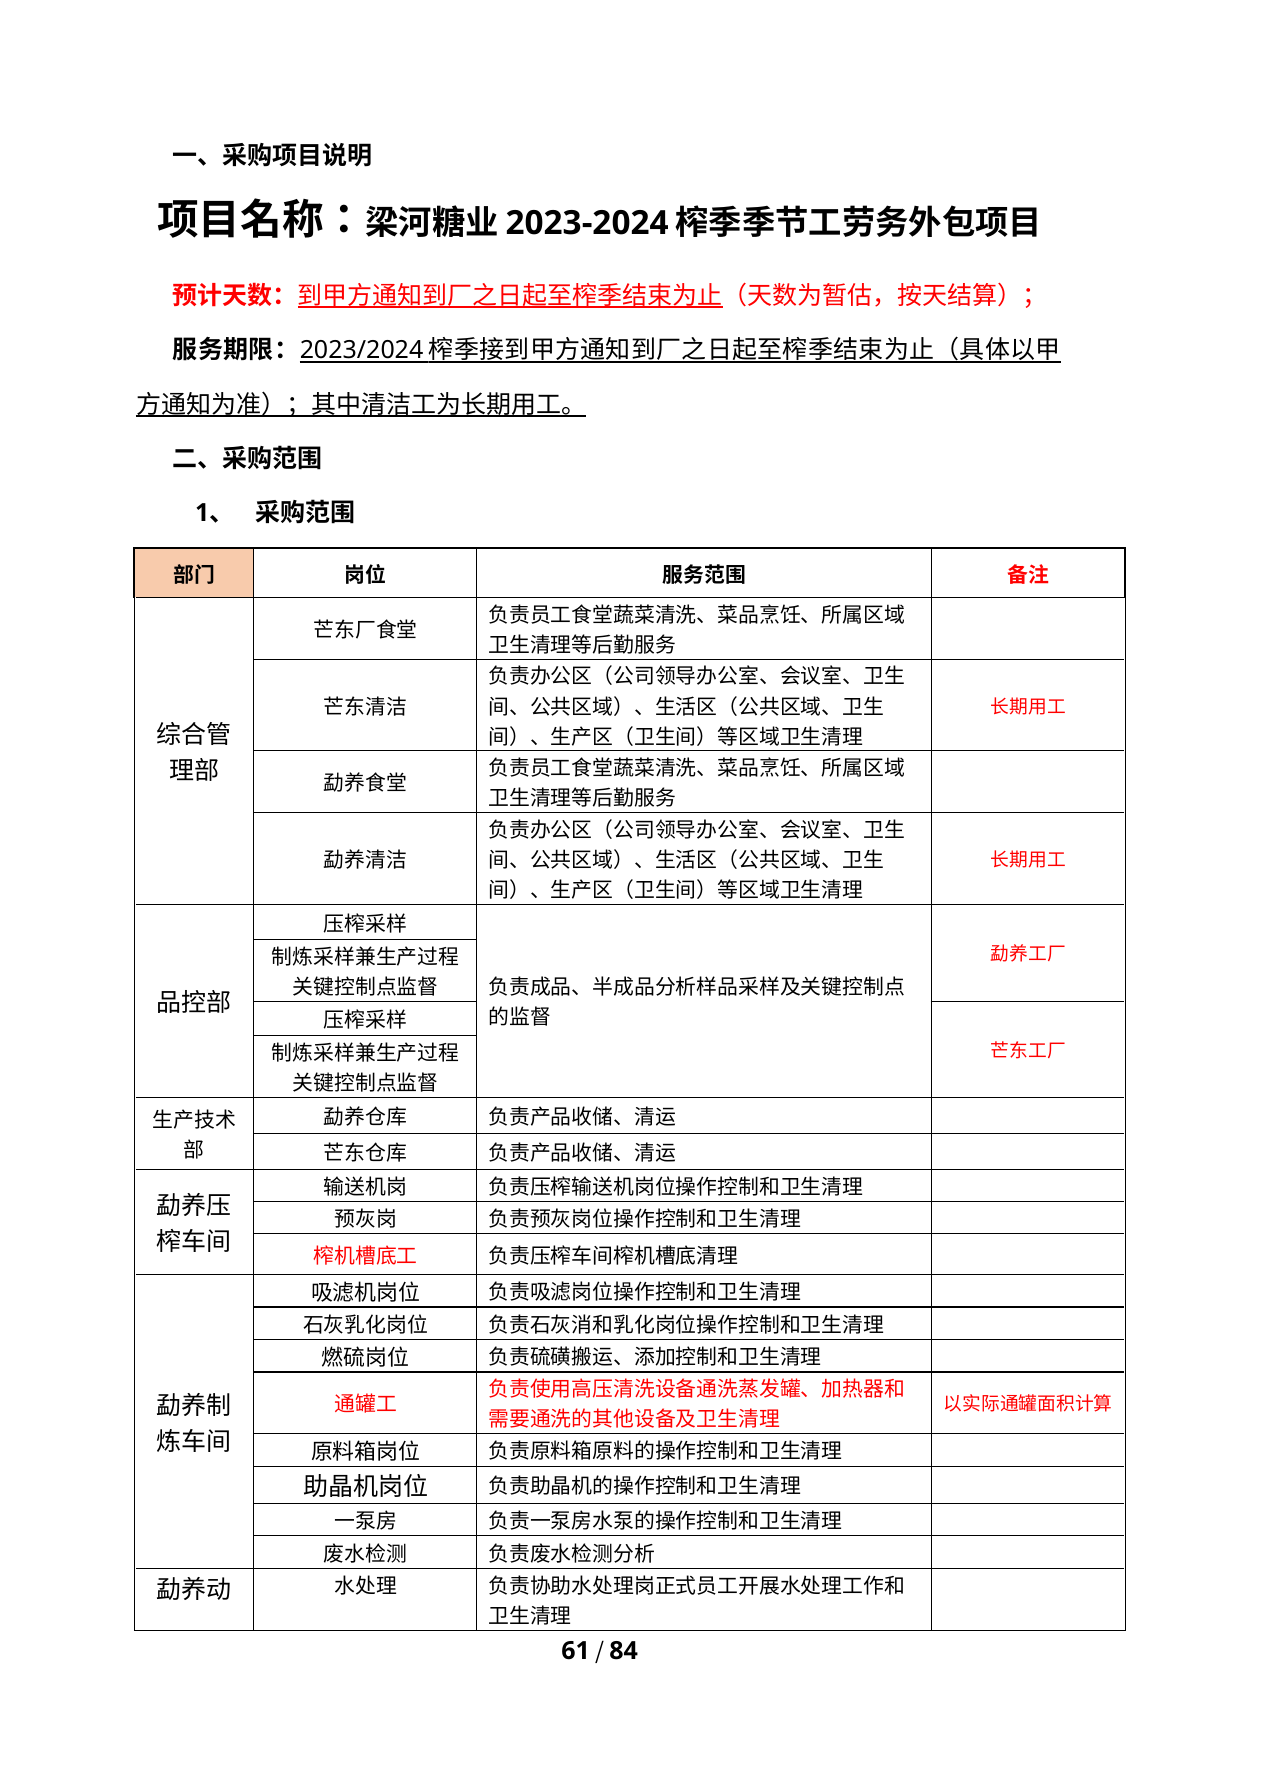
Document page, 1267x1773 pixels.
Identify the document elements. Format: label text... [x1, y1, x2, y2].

table_cell 压榨采样 [254, 1002, 476, 1035]
table_cell 负责成品、半成品分析样品采样及关键控制点的监督 [477, 905, 931, 1097]
table_cell 制炼采样兼生产过程关键控制点监督 [254, 1036, 476, 1097]
table_cell 负责压榨车间榨机槽底清理 [477, 1234, 931, 1274]
text 预计天数：到甲方通知到厂之日起至榨季结束为止（天数为暂估，按天结算）； [136, 275, 1063, 312]
table_cell 综合管理部 [135, 598, 253, 903]
text 服务期限：2023/2024榨季接到甲方通知到厂之日起至榨季结束为止（具体以甲方通知为准）；其中清洁工为长期用工。 [136, 330, 1063, 420]
table_cell [932, 598, 1125, 659]
table_cell 勐养仓库 [254, 1098, 476, 1133]
table_cell 水处理 [254, 1569, 476, 1629]
table_cell 负责产品收储、清运 [477, 1098, 931, 1133]
table_cell 勐养食堂 [254, 751, 476, 812]
table_cell 负责办公区（公司领导办公室、会议室、卫生间、公共区域）、生活区（公共区域、卫生间）、生产区（卫生间）等区域卫生清理 [477, 660, 931, 750]
table_cell 生产技术部 [135, 1098, 253, 1168]
table_cell 负责产品收储、清运 [477, 1134, 931, 1168]
table_cell 勐养动力车间 [135, 1569, 253, 1629]
table_cell [932, 1433, 1125, 1466]
table_cell 负责废水检测分析 [477, 1536, 931, 1568]
table_cell 以实际通罐面积计算 [932, 1371, 1125, 1433]
text 一、采购项目说明 [136, 136, 1063, 172]
table_cell 负责预灰岗位操作控制和卫生清理 [477, 1202, 931, 1233]
subtitle 项目名称：梁河糖业2023-2024榨季季节工劳务外包项目 [136, 190, 1063, 247]
table_cell [932, 1339, 1125, 1371]
table_cell 芒东仓库 [254, 1134, 476, 1168]
table_header 部门 [135, 549, 253, 597]
table_header 服务范围 [477, 549, 931, 597]
table_cell 芒东厂食堂 [254, 598, 476, 659]
table_cell 负责办公区（公司领导办公室、会议室、卫生间、公共区域）、生活区（公共区域、卫生间）、生产区（卫生间）等区域卫生清理 [477, 813, 931, 903]
table_cell [932, 1466, 1125, 1503]
table_cell [932, 1306, 1125, 1339]
table_cell 一泵房 [254, 1504, 476, 1535]
table_cell [932, 1503, 1125, 1535]
table_cell 压榨采样 [254, 905, 476, 939]
table_cell 负责石灰消和乳化岗位操作控制和卫生清理 [477, 1308, 931, 1339]
table_cell 预灰岗 [254, 1202, 476, 1233]
table_cell 输送机岗 [254, 1170, 476, 1201]
table_cell 负责原料箱原料的操作控制和卫生清理 [477, 1434, 931, 1466]
table_cell 负责压榨输送机岗位操作控制和卫生清理 [477, 1170, 931, 1201]
table_cell 原料箱岗位 [254, 1434, 476, 1466]
table_cell [932, 1274, 1125, 1306]
table_cell 芒东工厂 [932, 1001, 1125, 1097]
table_cell [932, 1201, 1125, 1233]
table_cell 助晶机岗位 [254, 1467, 476, 1503]
table_cell 负责吸滤岗位操作控制和卫生清理 [477, 1275, 931, 1306]
table_cell [932, 1097, 1125, 1133]
table_cell 勐养制炼车间 [135, 1275, 253, 1568]
table_cell 吸滤机岗位 [254, 1275, 476, 1306]
table_cell 负责一泵房水泵的操作控制和卫生清理 [477, 1504, 931, 1535]
table_cell 勐养工厂 [932, 904, 1125, 1001]
table_cell 燃硫岗位 [254, 1340, 476, 1371]
table_cell 负责硫磺搬运、添加控制和卫生清理 [477, 1340, 931, 1371]
table_cell 长期用工 [932, 659, 1125, 750]
table_cell 通罐工 [254, 1373, 476, 1433]
table_header 备注 [932, 549, 1124, 597]
table_cell [932, 1133, 1125, 1168]
table_cell [932, 750, 1125, 812]
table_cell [477, 1569, 931, 1629]
table_header 岗位 [254, 549, 476, 597]
table_cell 长期用工 [932, 812, 1125, 903]
table_cell 勐养压榨车间 [135, 1170, 253, 1274]
table_cell 负责使用高压清洗设备通洗蒸发罐、加热器和需要通洗的其他设备及卫生清理 [477, 1373, 931, 1433]
table_cell [932, 1233, 1125, 1274]
table_cell 负责员工食堂蔬菜清洗、菜品烹饪、所属区域卫生清理等后勤服务 [477, 598, 931, 659]
table_cell 废水检测 [254, 1536, 476, 1568]
list 采购范围 [195, 493, 1063, 529]
table_cell 勐养清洁 [254, 813, 476, 903]
table_cell [932, 1169, 1125, 1201]
table_cell 石灰乳化岗位 [254, 1308, 476, 1339]
table_cell 芒东清洁 [254, 660, 476, 750]
table_cell 制炼采样兼生产过程关键控制点监督 [254, 940, 476, 1001]
table_cell 负责员工食堂蔬菜清洗、菜品烹饪、所属区域卫生清理等后勤服务 [477, 751, 931, 812]
table_cell 榨机槽底工 [254, 1234, 476, 1274]
table_cell [932, 1535, 1125, 1568]
text 二、采购范围 [136, 438, 1063, 475]
table_cell 品控部 [135, 905, 253, 1097]
table_cell [932, 1568, 1125, 1629]
table_cell 负责助晶机的操作控制和卫生清理 [477, 1467, 931, 1503]
